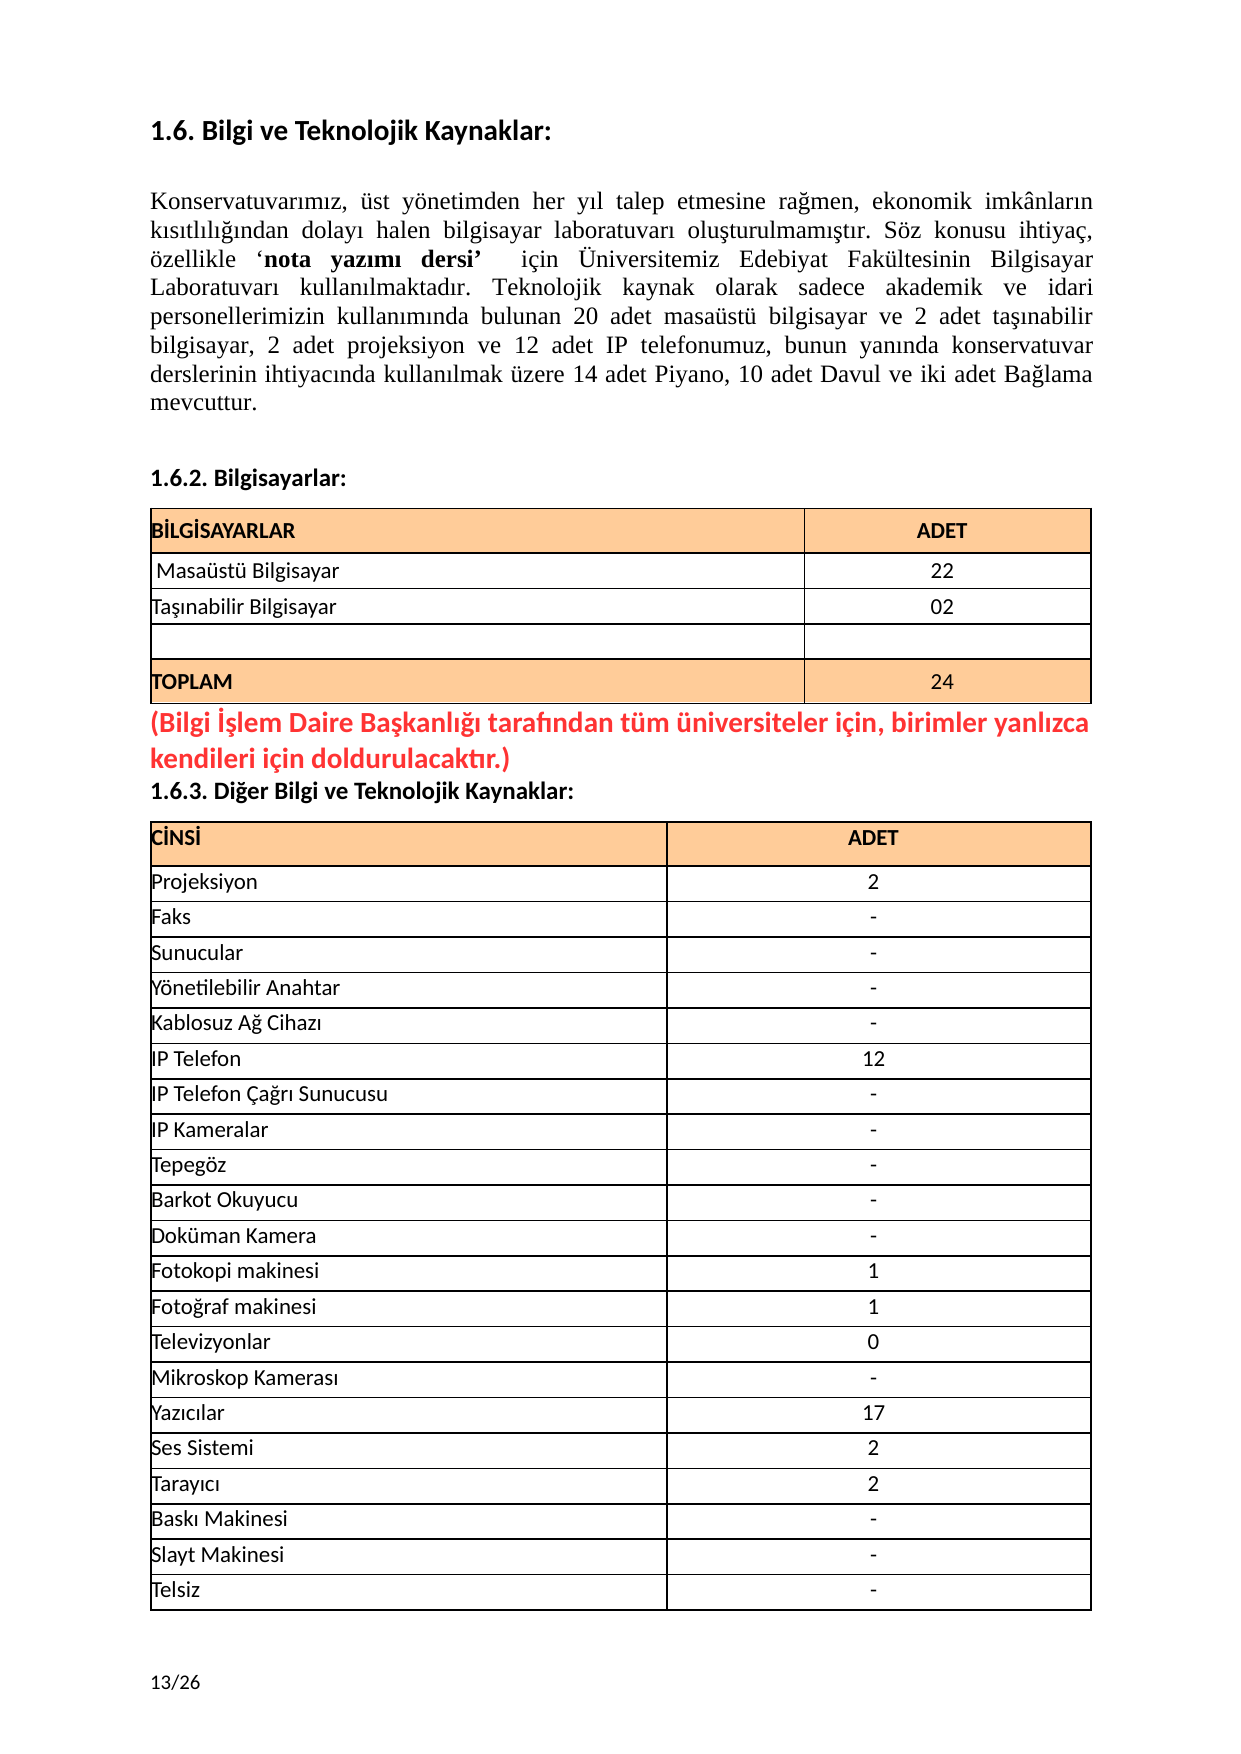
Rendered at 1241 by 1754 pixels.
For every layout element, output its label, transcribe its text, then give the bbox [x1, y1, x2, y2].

table_cell 02 [805, 589, 1090, 623]
table_cell 0 [668, 1327, 1090, 1361]
table_cell - [668, 1363, 1090, 1397]
table_cell Yönetilebilir Anahtar [152, 973, 666, 1007]
table_cell - [668, 1115, 1090, 1149]
table_cell Fotokopi makinesi [152, 1257, 666, 1290]
table_cell IP Telefon Çağrı Sunucusu [152, 1080, 666, 1113]
table_cell - [668, 973, 1090, 1007]
table_cell - [668, 902, 1090, 936]
table_cell - [668, 1009, 1090, 1042]
table_cell - [668, 1575, 1090, 1609]
table_cell 2 [668, 1469, 1090, 1503]
table_cell 22 [805, 554, 1090, 587]
table_cell Fotoğraf makinesi [152, 1292, 666, 1326]
table_cell TOPLAM [152, 660, 804, 702]
table_cell Barkot Okuyucu [152, 1186, 666, 1219]
table_cell Tepegöz [152, 1150, 666, 1184]
table_cell 17 [668, 1398, 1090, 1432]
table_header BİLGİSAYARLAR [152, 509, 804, 552]
table_cell Doküman Kamera [152, 1221, 666, 1255]
table_cell 1 [668, 1257, 1090, 1290]
text (Bilgi İşlem Daire Başkanlığı tarafından tüm üniversiteler için, birimler yanlızca kendileri için doldurulacaktır.) [150, 704, 1090, 775]
table_cell Mikroskop Kamerası [152, 1363, 666, 1397]
table_cell Yazıcılar [152, 1398, 666, 1432]
table_cell [805, 625, 1090, 658]
table_cell - [668, 1505, 1090, 1538]
text 1.6. Bilgi ve Teknolojik Kaynaklar: [150, 112, 1090, 148]
table_cell - [668, 1221, 1090, 1255]
table_cell Faks [152, 902, 666, 936]
text 1.6.3. Diğer Bilgi ve Teknolojik Kaynaklar: [150, 775, 1090, 806]
table_cell 2 [668, 867, 1090, 901]
table_cell [152, 625, 804, 658]
text 1.6.2. Bilgisayarlar: [150, 462, 1090, 492]
table_cell 2 [668, 1434, 1090, 1467]
text Konservatuvarımız, üst yönetimden her yıl talep etmesine rağmen, ekonomik imkânların kısıtlılığından dolayı halen bilgisayar laboratuvarı oluşturulmamıştır. Söz konusu ihtiyaç, özellikle ‘nota yazımı dersi’ için Üniversitemiz Edebiyat Fakültesinin Bilgisayar Laboratuvarı kullanılmaktadır. Teknolojik kaynak olarak sadece akademik ve idari personellerimizin kullanımında bulunan 20 adet masaüstü bilgisayar ve 2 adet taşınabilir bilgisayar, 2 adet projeksiyon ve 12 adet IP telefonumuz, bunun yanında konservatuvar derslerinin ihtiyacında kullanılmak üzere 14 adet Piyano, 10 adet Davul ve iki adet Bağlama mevcuttur. [150, 186, 1094, 416]
table_header ADET [805, 509, 1090, 552]
table_cell Masaüstü Bilgisayar [152, 554, 804, 587]
table_cell - [668, 938, 1090, 972]
table_cell Sunucular [152, 938, 666, 972]
table_cell 24 [805, 660, 1090, 702]
table_cell Tarayıcı [152, 1469, 666, 1503]
table_cell 12 [668, 1044, 1090, 1078]
table_cell IP Telefon [152, 1044, 666, 1078]
table_cell - [668, 1150, 1090, 1184]
table_cell Slayt Makinesi [152, 1540, 666, 1574]
table_cell IP Kameralar [152, 1115, 666, 1149]
table_cell - [668, 1540, 1090, 1574]
table_cell Kablosuz Ağ Cihazı [152, 1009, 666, 1042]
table_cell Ses Sistemi [152, 1434, 666, 1467]
table_cell - [668, 1186, 1090, 1219]
table_header CİNSİ [152, 823, 666, 865]
table_cell - [668, 1080, 1090, 1113]
table_cell 1 [668, 1292, 1090, 1326]
table_cell Baskı Makinesi [152, 1505, 666, 1538]
table_cell Telsiz [152, 1575, 666, 1609]
table_cell Taşınabilir Bilgisayar [152, 589, 804, 623]
table_cell Televizyonlar [152, 1327, 666, 1361]
table_header ADET [668, 823, 1090, 865]
table_cell Projeksiyon [152, 867, 666, 901]
